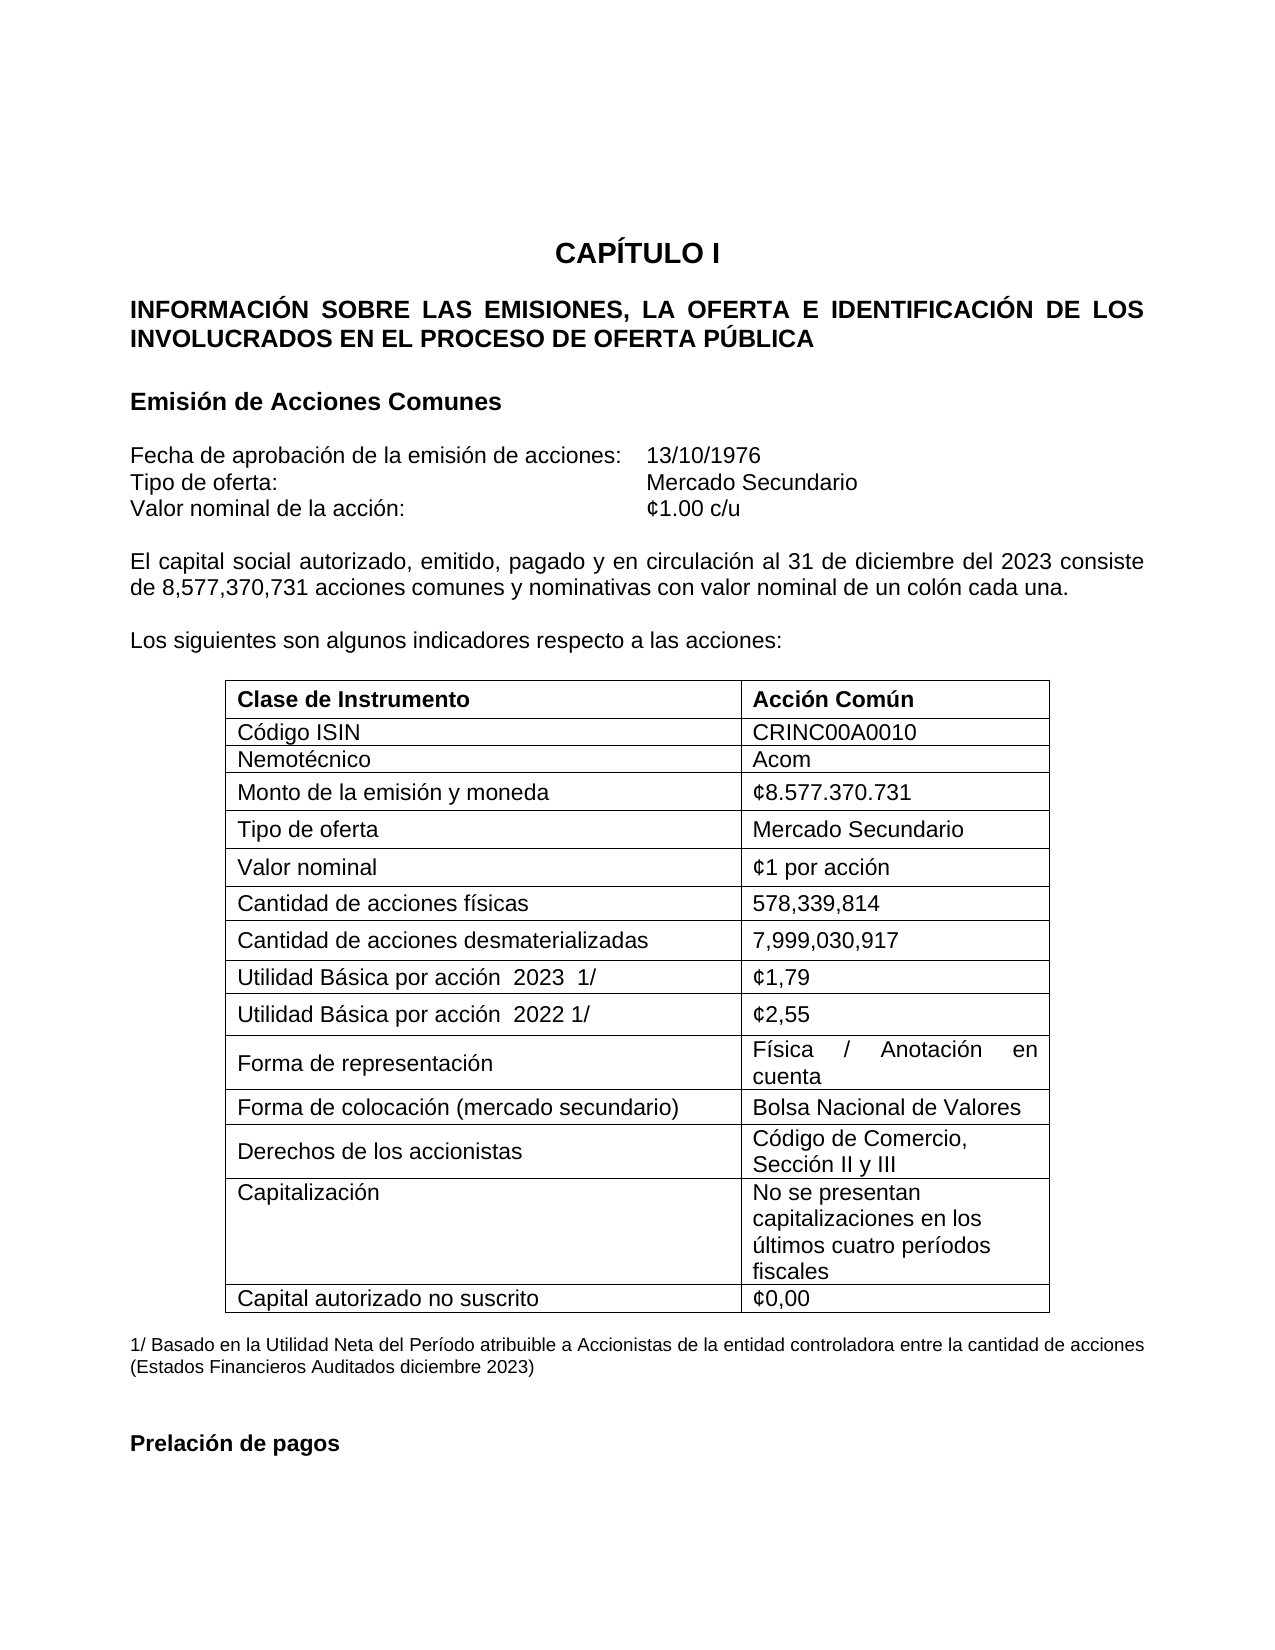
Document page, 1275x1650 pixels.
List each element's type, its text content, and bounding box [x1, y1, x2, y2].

table_cell Mercado Secundario [742, 811, 1049, 848]
table_cell 7,999,030,917 [742, 921, 1049, 959]
table_cell Utilidad Básica por acción 2023 1/ [226, 961, 741, 993]
table_cell ¢1,79 [742, 961, 1049, 993]
text INFORMACIÓN SOBRE LAS EMISIONES, LA OFERTA E IDENTIFICACIÓN DE LOS INVOLUCRADOS EN EL PROCESO DE OFERTA PÚBLICA [130, 295, 1145, 352]
table_cell Valor nominal [226, 849, 741, 886]
table_cell Física / Anotación en cuenta [742, 1036, 1049, 1089]
table_cell No se presentan capitalizaciones en los últimos cuatro períodos fiscales [742, 1179, 1049, 1284]
table_cell Código ISIN [226, 719, 741, 745]
table_header Clase de Instrumento [226, 681, 741, 717]
table_cell Bolsa Nacional de Valores [742, 1090, 1049, 1124]
table_cell Código de Comercio, Sección II y III [742, 1125, 1049, 1178]
text 1/ Basado en la Utilidad Neta del Período atribuible a Accionistas de la entidad controladora entre la cantidad de acciones (Estados Financieros Auditados diciembre 2023) [130, 1334, 1145, 1377]
table_cell ¢2,55 [742, 994, 1049, 1035]
table_cell Cantidad de acciones desmaterializadas [226, 921, 741, 959]
table_cell Monto de la emisión y moneda [226, 773, 741, 810]
table_cell Capital autorizado no suscrito [226, 1285, 741, 1312]
table_cell Utilidad Básica por acción 2022 1/ [226, 994, 741, 1035]
table_cell 578,339,814 [742, 887, 1049, 919]
table_cell Capitalización [226, 1179, 741, 1284]
table_cell CRINC00A0010 [742, 719, 1049, 745]
table_cell ¢0,00 [742, 1285, 1049, 1312]
text Emisión de Acciones Comunes [130, 387, 1145, 416]
table_cell Nemotécnico [226, 746, 741, 772]
text Tipo de oferta: Mercado Secundario [130, 469, 1145, 495]
table_cell Tipo de oferta [226, 811, 741, 848]
text Fecha de aprobación de la emisión de acciones: 13/10/1976 [130, 442, 1145, 469]
text Los siguientes son algunos indicadores respecto a las acciones: [130, 627, 1145, 653]
table_cell Forma de representación [226, 1036, 741, 1089]
table_cell ¢1 por acción [742, 849, 1049, 886]
text Prelación de pagos [130, 1430, 1145, 1456]
table_cell Cantidad de acciones físicas [226, 887, 741, 919]
table_cell Forma de colocación (mercado secundario) [226, 1090, 741, 1124]
table_header Acción Común [742, 681, 1049, 717]
table_cell Acom [742, 746, 1049, 772]
table_cell Derechos de los accionistas [226, 1125, 741, 1178]
text Valor nominal de la acción: ¢1.00 c/u [130, 495, 1145, 521]
text El capital social autorizado, emitido, pagado y en circulación al 31 de diciembre del 2023 consiste de 8,577,370,731 acciones comunes y nominativas con valor nominal de un colón cada una. [130, 548, 1145, 601]
table_cell ¢8.577.370.731 [742, 773, 1049, 810]
text CAPÍTULO I [130, 236, 1145, 270]
